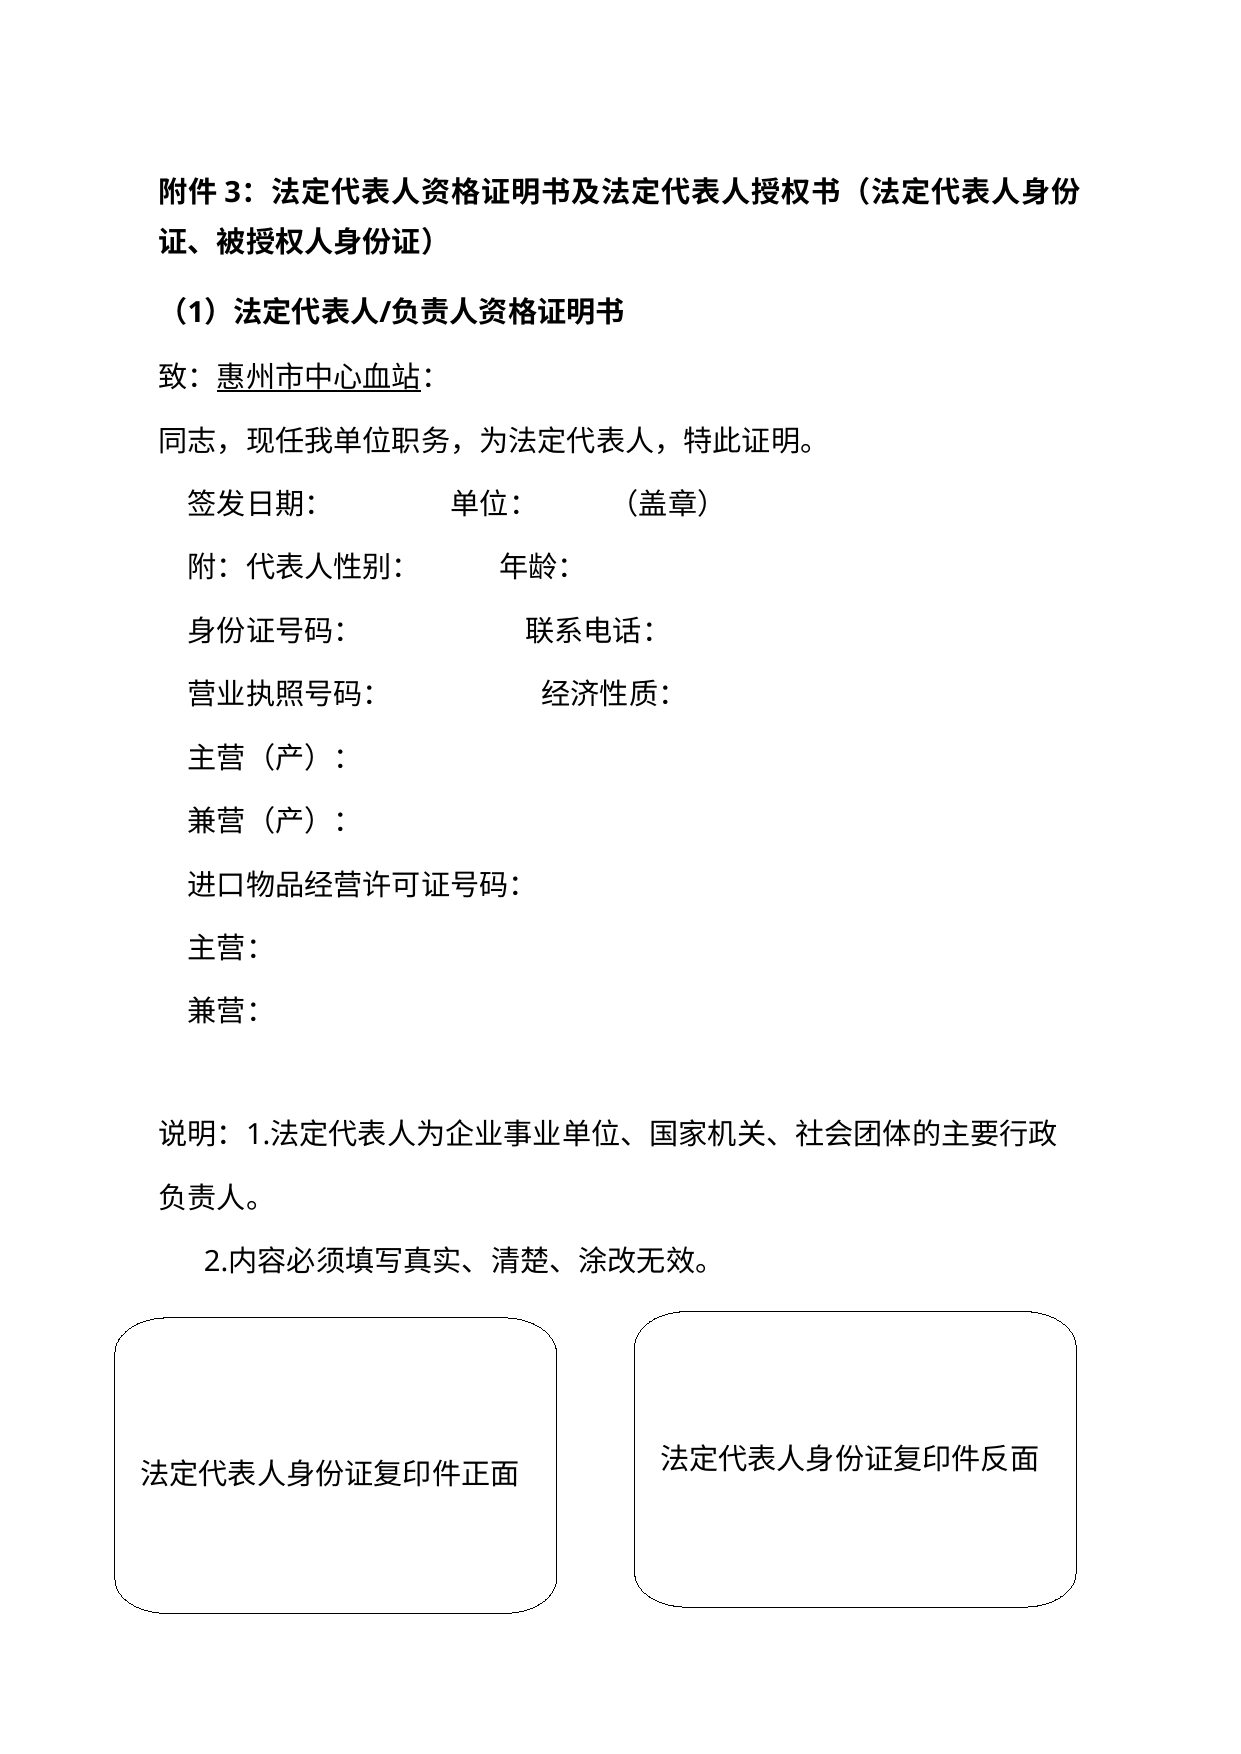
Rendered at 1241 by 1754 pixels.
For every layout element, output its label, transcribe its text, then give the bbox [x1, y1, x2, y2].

text 主营： [158, 924, 1082, 967]
text 2.内容必须填写真实、清楚、涂改无效。 [158, 1238, 1082, 1280]
text 主营（产）： [158, 734, 1082, 777]
text 附件3：法定代表人资格证明书及法定代表人授权书（法定代表人身份证、被授权人身份证） [158, 162, 1082, 262]
text 同志，现任我单位职务，为法定代表人，特此证明。 [158, 417, 1082, 459]
text （1）法定代表人/负责人资格证明书 [158, 283, 1082, 333]
text 附：代表人性别： 年龄： [158, 544, 1082, 586]
text 说明：1.法定代表人为企业事业单位、国家机关、社会团体的主要行政负责人。 [158, 1111, 1082, 1217]
text 身份证号码： 联系电话： [158, 607, 1082, 650]
text 兼营： [158, 988, 1082, 1030]
text 签发日期： 单位： （盖章） [158, 481, 1082, 523]
text 兼营（产）： [158, 798, 1082, 840]
text 进口物品经营许可证号码： [158, 861, 1082, 903]
text 致：惠州市中心血站： [158, 354, 1082, 396]
text 营业执照号码： 经济性质： [158, 671, 1082, 713]
